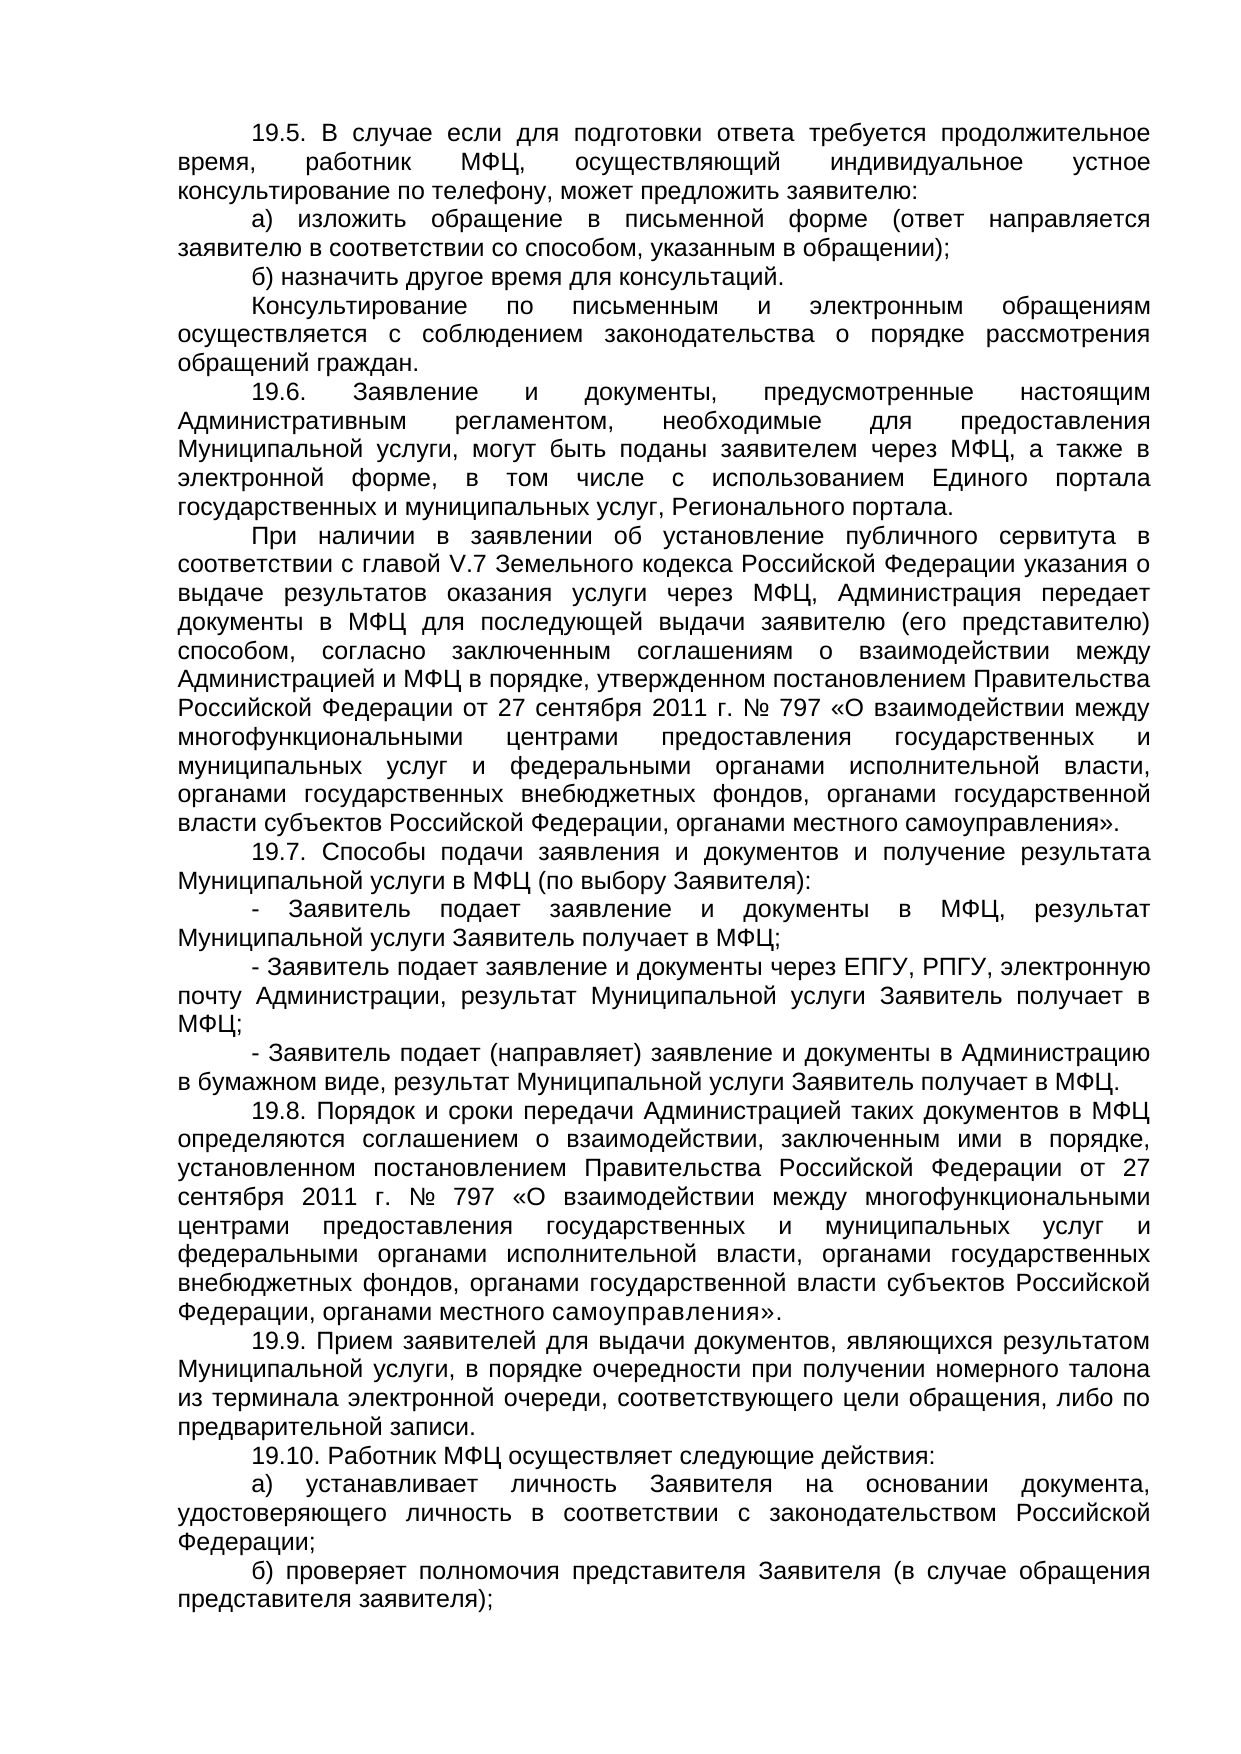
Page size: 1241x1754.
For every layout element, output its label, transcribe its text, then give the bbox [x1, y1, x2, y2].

text 19.10. Работник МФЦ осуществляет следующие действия: [177, 1441, 1152, 1469]
text - Заявитель подает (направляет) заявление и документы в Администрацию в бумажном виде, результат Муниципальной услуги Заявитель получает в МФЦ. [177, 1038, 1152, 1096]
text 19.8. Порядок и сроки передачи Администрацией таких документов в МФЦ определяются соглашением о взаимодействии, заключенным ими в порядке, установленном постановлением Правительства Российской Федерации от 27 сентября 2011 г. № 797 «О взаимодействии между многофункциональными центрами предоставления государственных и муниципальных услуг и федеральными органами исполнительной власти, органами государственных внебюджетных фондов, органами государственной власти субъектов Российской Федерации, органами местного самоуправления». [177, 1096, 1152, 1326]
text 19.5. В случае если для подготовки ответа требуется продолжительное время, работник МФЦ, осуществляющий индивидуальное устное консультирование по телефону, может предложить заявителю: [177, 118, 1152, 204]
text 19.6. Заявление и документы, предусмотренные настоящим Административным регламентом, необходимые для предоставления Муниципальной услуги, могут быть поданы заявителем через МФЦ, а также в электронной форме, в том числе с использованием Единого портала государственных и муниципальных услуг, Регионального портала. [177, 377, 1152, 521]
text Консультирование по письменным и электронным обращениям осуществляется с соблюдением законодательства о порядке рассмотрения обращений граждан. [177, 291, 1152, 377]
text 19.9. Прием заявителей для выдачи документов, являющихся результатом Муниципальной услуги, в порядке очередности при получении номерного талона из терминала электронной очереди, соответствующего цели обращения, либо по предварительной записи. [177, 1326, 1152, 1441]
text б) назначить другое время для консультаций. [177, 262, 1152, 291]
text - Заявитель подает заявление и документы через ЕПГУ, РПГУ, электронную почту Администрации, результат Муниципальной услуги Заявитель получает в МФЦ; [177, 952, 1152, 1038]
text а) изложить обращение в письменной форме (ответ направляется заявителю в соответствии со способом, указанным в обращении); [177, 204, 1152, 262]
text - Заявитель подает заявление и документы в МФЦ, результат Муниципальной услуги Заявитель получает в МФЦ; [177, 894, 1152, 952]
text а) устанавливает личность Заявителя на основании документа, удостоверяющего личность в соответствии с законодательством Российской Федерации; [177, 1469, 1152, 1556]
text 19.7. Способы подачи заявления и документов и получение результата Муниципальной услуги в МФЦ (по выбору Заявителя): [177, 837, 1152, 894]
text При наличии в заявлении об установление публичного сервитута в соответствии с главой V.7 Земельного кодекса Российской Федерации указания о выдаче результатов оказания услуги через МФЦ, Администрация передает документы в МФЦ для последующей выдачи заявителю (его представителю) способом, согласно заключенным соглашениям о взаимодействии между Администрацией и МФЦ в порядке, утвержденном постановлением Правительства Российской Федерации от 27 сентября 2011 г. № 797 «О взаимодействии между многофункциональными центрами предоставления государственных и муниципальных услуг и федеральными органами исполнительной власти, органами государственных внебюджетных фондов, органами государственной власти субъектов Российской Федерации, органами местного самоуправления». [177, 521, 1152, 837]
text б) проверяет полномочия представителя Заявителя (в случае обращения представителя заявителя); [177, 1556, 1152, 1613]
